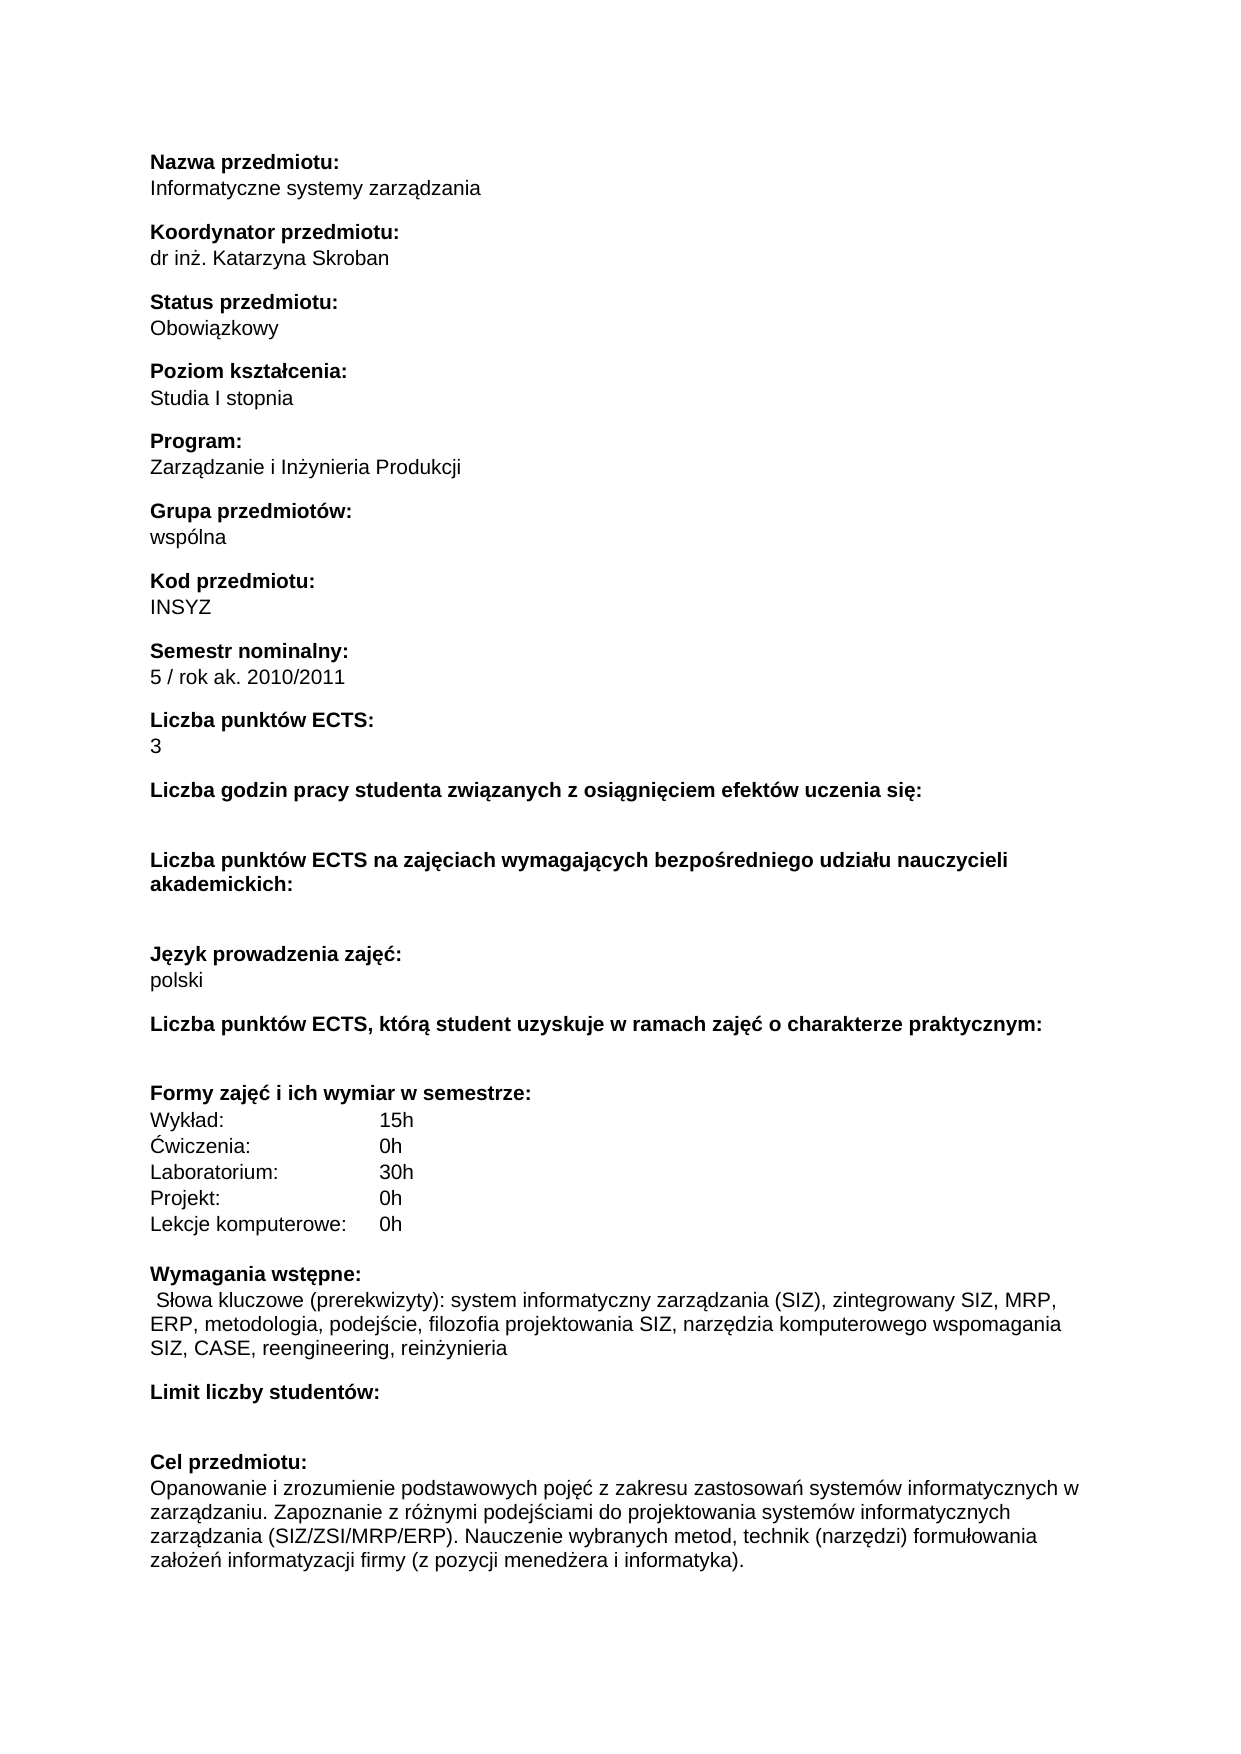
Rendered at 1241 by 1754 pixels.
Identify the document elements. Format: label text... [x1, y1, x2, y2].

text Cel przedmiotu: [150, 1449, 1090, 1473]
text wspólna [150, 525, 1090, 549]
table_header 15h [369, 1108, 597, 1132]
table_cell Ćwiczenia: [140, 1134, 367, 1158]
text Słowa kluczowe (prerekwizyty): system informatyczny zarządzania (SIZ), zintegrowany SIZ, MRP, ERP, metodologia, podejście, filozofia projektowania SIZ, narzędzia komputerowego wspomagania SIZ, CASE, reengineering, reinżynieria [150, 1288, 1090, 1360]
table_cell Projekt: [140, 1186, 367, 1210]
table_cell 0h [369, 1184, 597, 1210]
text Informatyczne systemy zarządzania [150, 176, 1090, 200]
table_cell Lekcje komputerowe: [140, 1212, 367, 1236]
table_header Wykład: [140, 1108, 367, 1132]
text Nazwa przedmiotu: [150, 150, 1090, 174]
table_cell 0h [369, 1210, 597, 1236]
text Status przedmiotu: [150, 289, 1090, 313]
text 3 [150, 734, 1090, 758]
text Grupa przedmiotów: [150, 499, 1090, 523]
table_cell Laboratorium: [140, 1160, 367, 1184]
text INSYZ [150, 595, 1090, 619]
text Wymagania wstępne: [150, 1262, 1090, 1286]
text Liczba godzin pracy studenta związanych z osiągnięciem efektów uczenia się: [150, 778, 1090, 802]
text Formy zajęć i ich wymiar w semestrze: [150, 1081, 1090, 1105]
text Liczba punktów ECTS, którą student uzyskuje w ramach zajęć o charakterze praktycznym: [150, 1011, 1090, 1035]
text Opanowanie i zrozumienie podstawowych pojęć z zakresu zastosowań systemów informatycznych w zarządzaniu. Zapoznanie z różnymi podejściami do projektowania systemów informatycznych zarządzania (SIZ/ZSI/MRP/ERP). Nauczenie wybranych metod, technik (narzędzi) formułowania założeń informatyzacji firmy (z pozycji menedżera i informatyka). [150, 1476, 1090, 1571]
text polski [150, 968, 1090, 992]
text Program: [150, 429, 1090, 453]
text Liczba punktów ECTS na zajęciach wymagających bezpośredniego udziału nauczycieli akademickich: [150, 848, 1090, 896]
text Obowiązkowy [150, 316, 1090, 339]
text Koordynator przedmiotu: [150, 220, 1090, 244]
text Liczba punktów ECTS: [150, 708, 1090, 732]
table_cell 0h [369, 1132, 597, 1158]
text Semestr nominalny: [150, 638, 1090, 662]
text 5 / rok ak. 2010/2011 [150, 664, 1090, 688]
text Studia I stopnia [150, 385, 1090, 409]
text Kod przedmiotu: [150, 569, 1090, 593]
text Poziom kształcenia: [150, 359, 1090, 383]
table_cell 30h [369, 1158, 597, 1184]
text dr inż. Katarzyna Skroban [150, 246, 1090, 270]
text Zarządzanie i Inżynieria Produkcji [150, 455, 1090, 479]
text Język prowadzenia zajęć: [150, 942, 1090, 966]
text Limit liczby studentów: [150, 1380, 1090, 1404]
